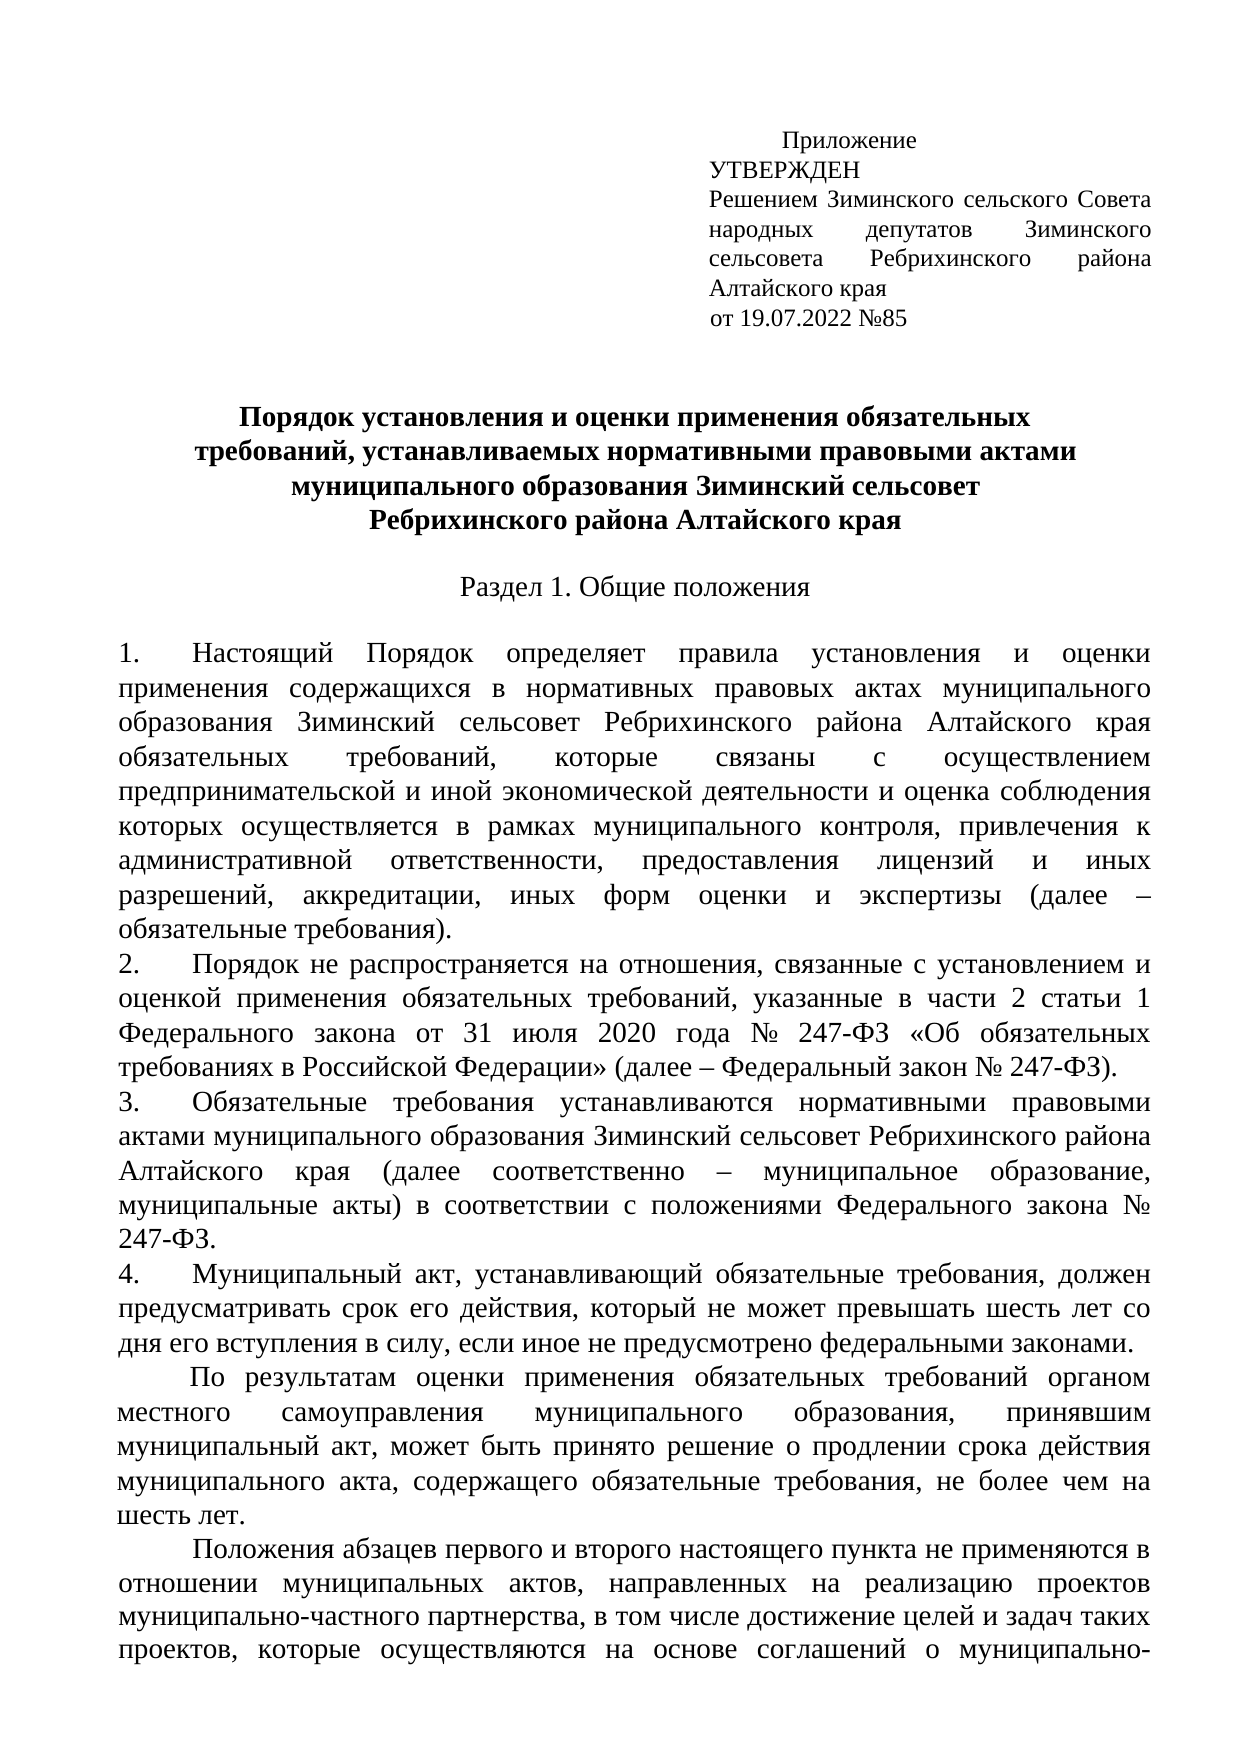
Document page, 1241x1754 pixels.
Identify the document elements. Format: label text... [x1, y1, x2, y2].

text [118, 1532, 1152, 1665]
text УТВЕРЖДЕН [709, 155, 1152, 183]
text Решением Зиминского сельского Совета народных депутатов Зиминского сельсовета Ребрихинского района Алтайского края [709, 184, 1152, 302]
list Настоящий Порядок определяет правила установления и оценки применения содержащихся в нормативных правовых актах муниципального образования Зиминский сельсовет Ребрихинского района Алтайского края обязательных требований, которые связаны с осуществлением предпринимательской и иной экономической деятельности и оценка соблюдения которых осуществляется в рамках муниципального контроля, привлечения к административной ответственности, предоставления лицензий и иных разрешений, аккредитации, иных форм оценки и экспертизы (далее – обязательные требования). [118, 636, 1152, 945]
list Порядок не распространяется на отношения, связанные с установлением и оценкой применения обязательных требований, указанные в части 2 статьи 1 Федерального закона от 31 июля 2020 года № 247-ФЗ «Об обязательных требованиях в Российской Федерации» (далее – Федеральный закон № 247-ФЗ). [118, 946, 1152, 1083]
list Обязательные требования устанавливаются нормативными правовыми актами муниципального образования Зиминский сельсовет Ребрихинского района Алтайского края (далее соответственно – муниципальное образование, муниципальные акты) в соответствии с положениями Федерального закона № 247-ФЗ. [118, 1084, 1152, 1255]
list Муниципальный акт, устанавливающий обязательные требования, должен предусматривать срок его действия, который не может превышать шесть лет со дня его вступления в силу, если иное не предусмотрено федеральными законами. [118, 1256, 1152, 1359]
text Порядок установления и оценки применения обязательных требований, устанавливаемых нормативными правовыми актами муниципального образования Зиминский сельсовет Ребрихинского района Алтайского края [192, 399, 1078, 536]
text Приложение [709, 125, 1152, 154]
text Раздел 1. Общие положения [192, 569, 1078, 602]
text от 19.07.2022 №85 [118, 303, 1152, 331]
text По результатам оценки применения обязательных требований органом местного самоуправления муниципального образования, принявшим муниципальный акт, может быть принято решение о продлении срока действия муниципального акта, содержащего обязательные требования, не более чем на шесть лет. [117, 1359, 1152, 1531]
